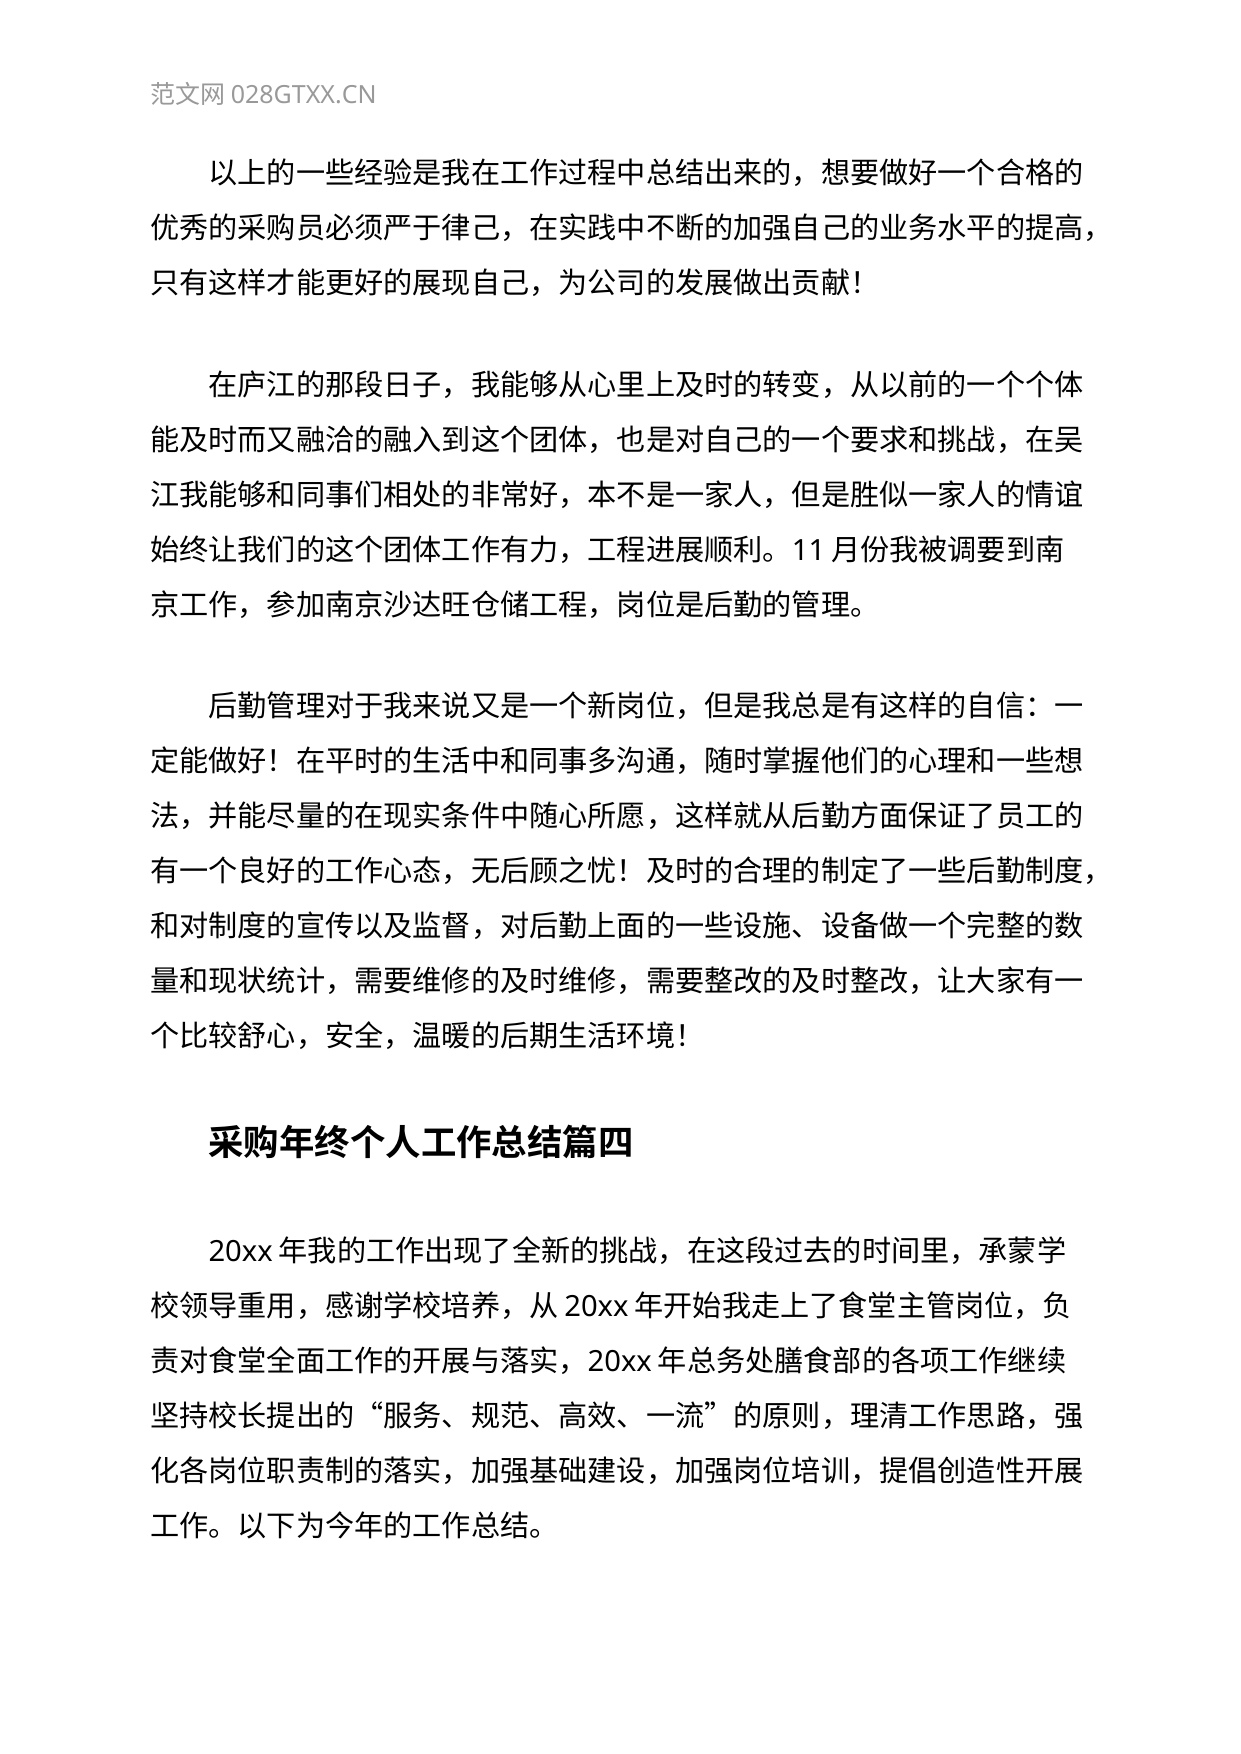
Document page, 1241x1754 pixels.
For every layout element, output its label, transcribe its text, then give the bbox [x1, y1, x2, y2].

text 采购年终个人工作总结篇四 [150, 1114, 1090, 1165]
text 后勤管理对于我来说又是一个新岗位，但是我总是有这样的自信：一定能做好！在平时的生活中和同事多沟通，随时掌握他们的心理和一些想法，并能尽量的在现实条件中随心所愿，这样就从后勤方面保证了员工的有一个良好的工作心态，无后顾之忧！及时的合理的制定了一些后勤制度，和对制度的宣传以及监督，对后勤上面的一些设施、设备做一个完整的数量和现状统计，需要维修的及时维修，需要整改的及时整改，让大家有一个比较舒心，安全，温暖的后期生活环境！ [150, 683, 1090, 1055]
text 20xx年我的工作出现了全新的挑战，在这段过去的时间里，承蒙学校领导重用，感谢学校培养，从20xx年开始我走上了食堂主管岗位，负责对食堂全面工作的开展与落实，20xx年总务处膳食部的各项工作继续坚持校长提出的“服务、规范、高效、一流”的原则，理清工作思路，强化各岗位职责制的落实，加强基础建设，加强岗位培训，提倡创造性开展工作。以下为今年的工作总结。 [150, 1228, 1090, 1545]
text 在庐江的那段日子，我能够从心里上及时的转变，从以前的一个个体能及时而又融洽的融入到这个团体，也是对自己的一个要求和挑战，在吴江我能够和同事们相处的非常好，本不是一家人，但是胜似一家人的情谊始终让我们的这个团体工作有力，工程进展顺利。11月份我被调要到南京工作，参加南京沙达旺仓储工程，岗位是后勤的管理。 [150, 362, 1090, 623]
text 以上的一些经验是我在工作过程中总结出来的，想要做好一个合格的优秀的采购员必须严于律己，在实践中不断的加强自己的业务水平的提高，只有这样才能更好的展现自己，为公司的发展做出贡献！ [150, 150, 1090, 302]
